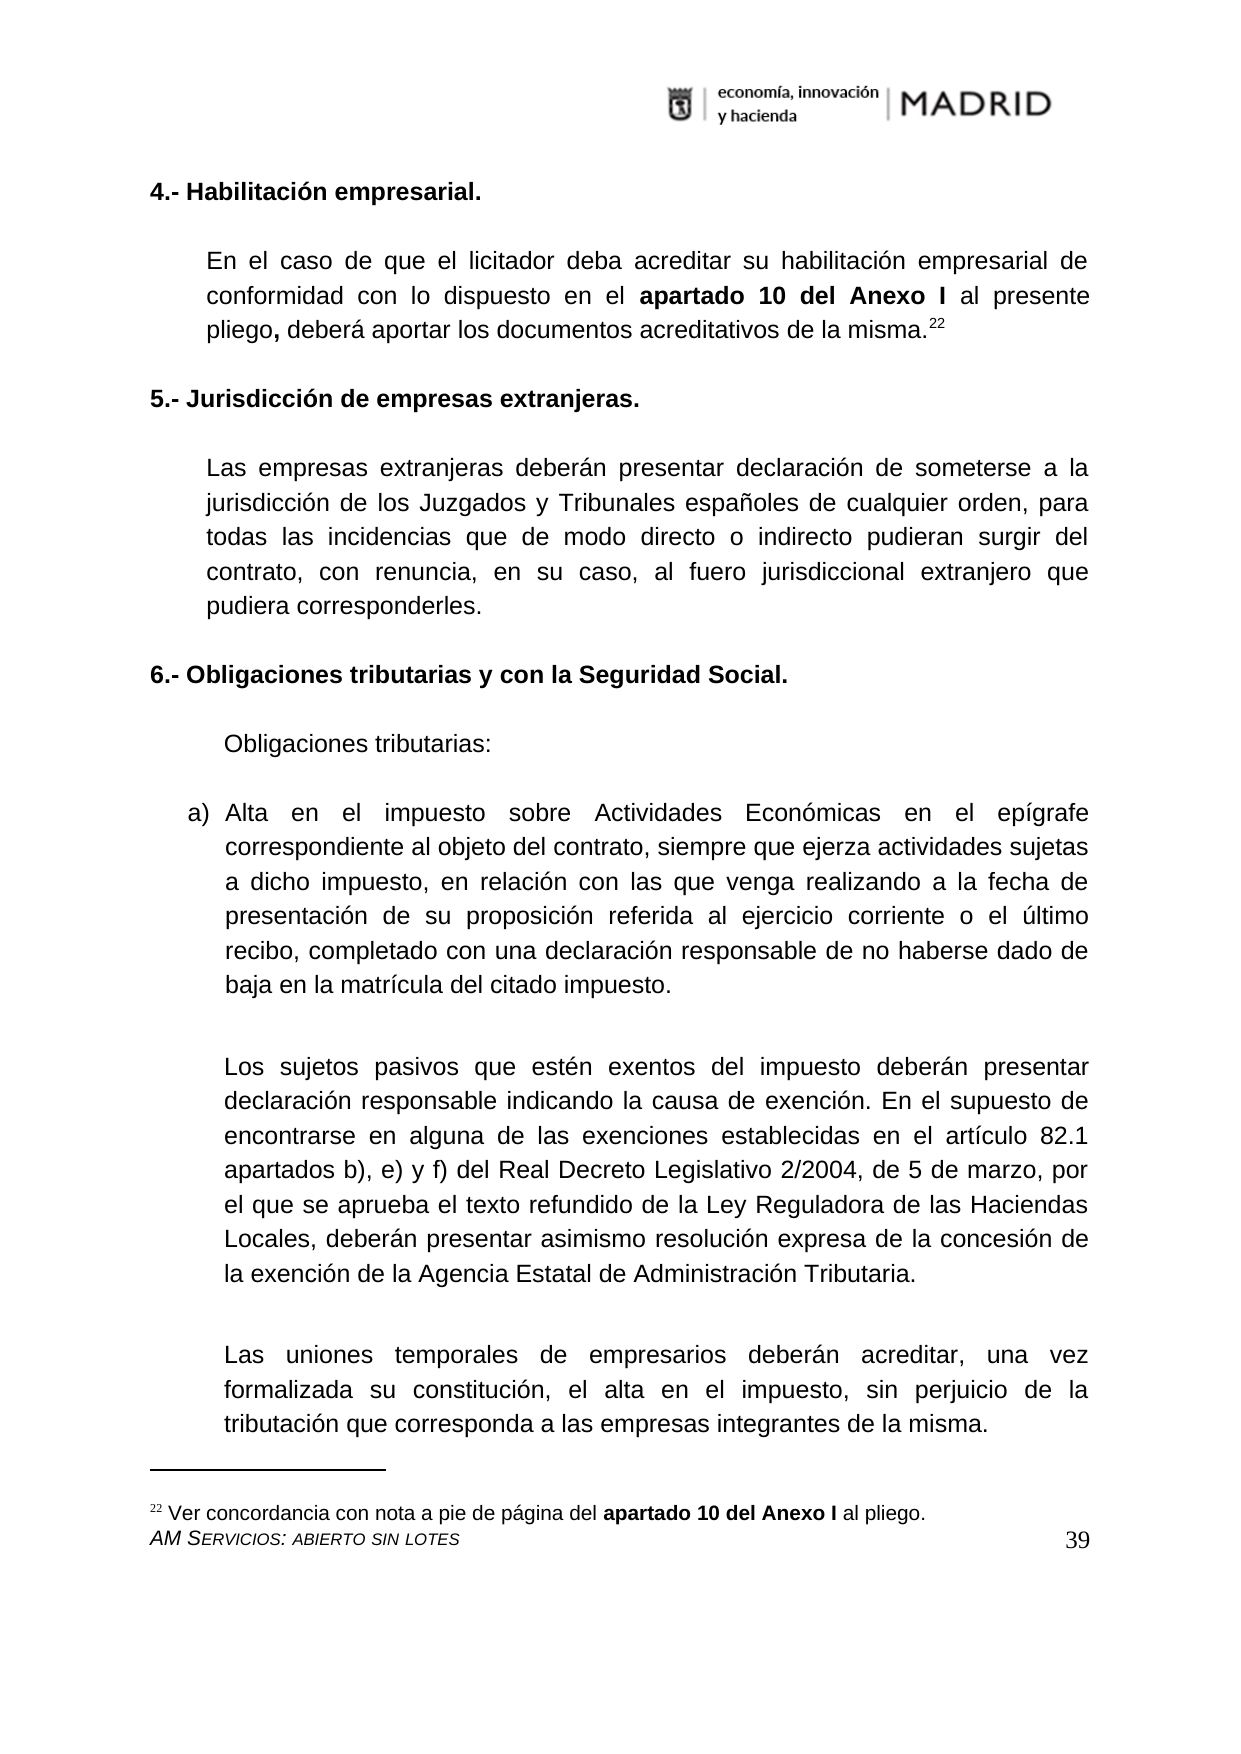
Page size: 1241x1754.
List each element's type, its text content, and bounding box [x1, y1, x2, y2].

text Las uniones temporales de empresarios deberán acreditar, una vez formalizada su constitución, el alta en el impuesto, sin perjuicio de la tributación que corresponda a las empresas integrantes de la misma. [224, 1340, 1090, 1438]
picture [647, 75, 1068, 142]
list 4.- Habilitación empresarial. [150, 177, 1090, 206]
text 6.- Obligaciones tributarias y con [150, 660, 1090, 689]
text Los sujetos pasivos que estén exentos del impuesto deberán presentar declaración responsable indicando la causa de exención. En el supuesto de encontrarse en alguna de las exenciones establecidas en el artículo 82.1 apartados b), e) y f) del Real Decreto Legislativo 2/2004, de 5 de marzo, por el que se aprueba el texto refundido de de las Haciendas Locales, deberán presentar asimismo resolución expresa de la concesión de la exención de de Administración Tributaria. [224, 1052, 1090, 1287]
list Alta en el impuesto sobre Actividades Económicas en el epígrafe correspondiente al objeto del contrato, siempre que ejerza actividades sujetas a dicho impuesto, en relación con las que venga realizando a la fecha de presentación de su proposición referida al ejercicio corriente o el último recibo, completado con una declaración responsable de no haberse dado de baja en la matrícula del citado impuesto. [187, 798, 1090, 999]
text Obligaciones tributarias: [206, 729, 1090, 758]
text Las empresas extranjeras deberán presentar declaración de someterse a la jurisdicción de los Juzgados y Tribunales españoles de cualquier orden, para todas las incidencias que de modo directo o indirecto pudieran surgir del contrato, con renuncia, en su caso, al fuero jurisdiccional extranjero que pudiera corresponderles. [206, 453, 1090, 620]
text En el caso de que el licitador deba acreditar su habilitación empresarial de conformidad con lo dispuesto en el apartado 10 del Anexo I al presente pliego, deberá aportar los documentos acreditativos de la misma. [206, 246, 1090, 344]
text 5.- Jurisdicción de empresas extranjeras. [150, 384, 1090, 413]
